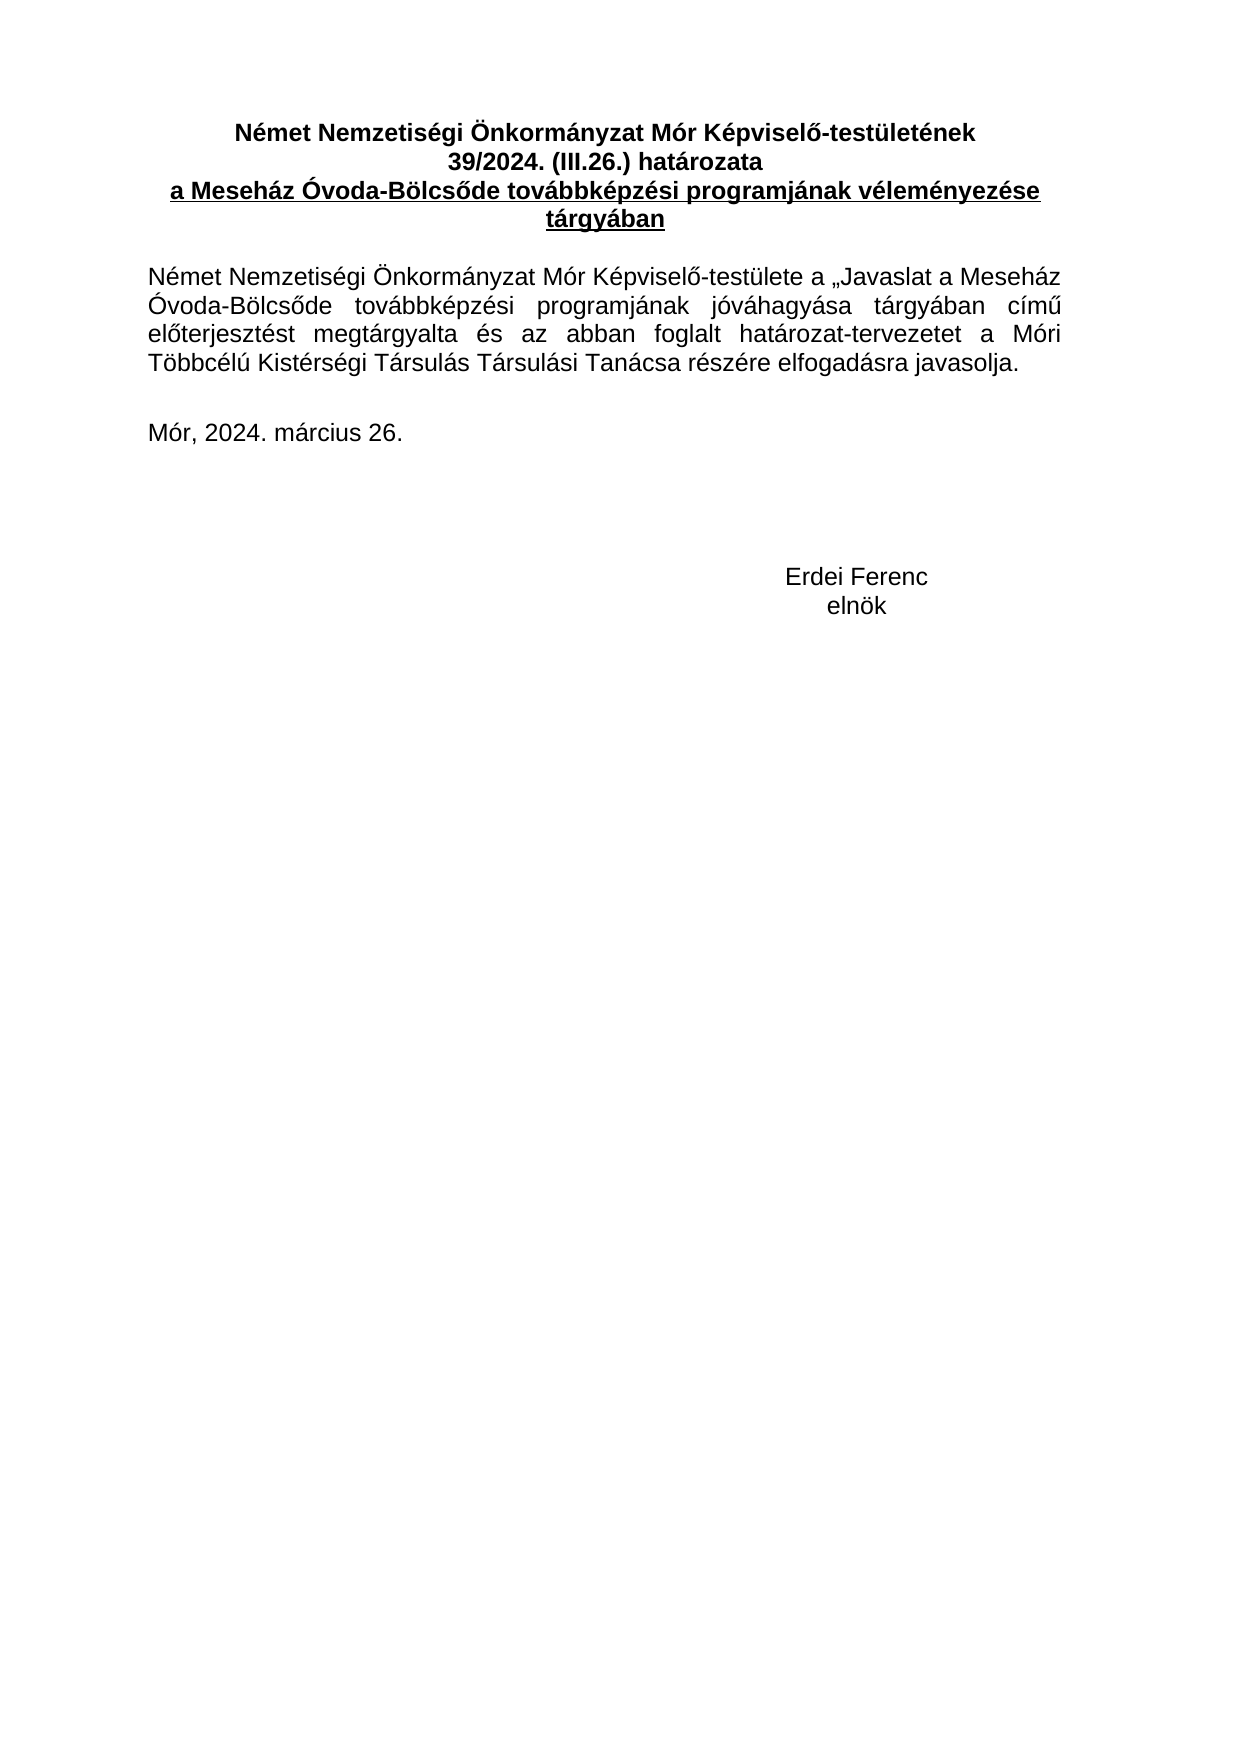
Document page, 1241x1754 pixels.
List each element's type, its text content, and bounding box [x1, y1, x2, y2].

text Mór, 2024. március 26. [148, 418, 1063, 447]
text Német Nemzetiségi Önkormányzat Mór Képviselő-testületének [148, 118, 1063, 147]
text elnök [148, 591, 1063, 619]
text Német Nemzetiségi Önkormányzat Mór Képviselő-testülete a „Javaslat a Meseház Óvoda-Bölcsőde továbbképzési programjának jóváhagyása tárgyában című előterjesztést megtárgyalta és az abban foglalt határozat-tervezetet a Móri Többcélú Kistérségi Társulás Társulási Tanácsa részére elfogadásra javasolja. [148, 262, 1063, 377]
text 39/2024. (III.26.) határozata [148, 147, 1063, 176]
text a Meseház Óvoda-Bölcsőde továbbképzési programjának véleményezése tárgyában [148, 176, 1063, 233]
text Erdei Ferenc [148, 562, 1063, 591]
